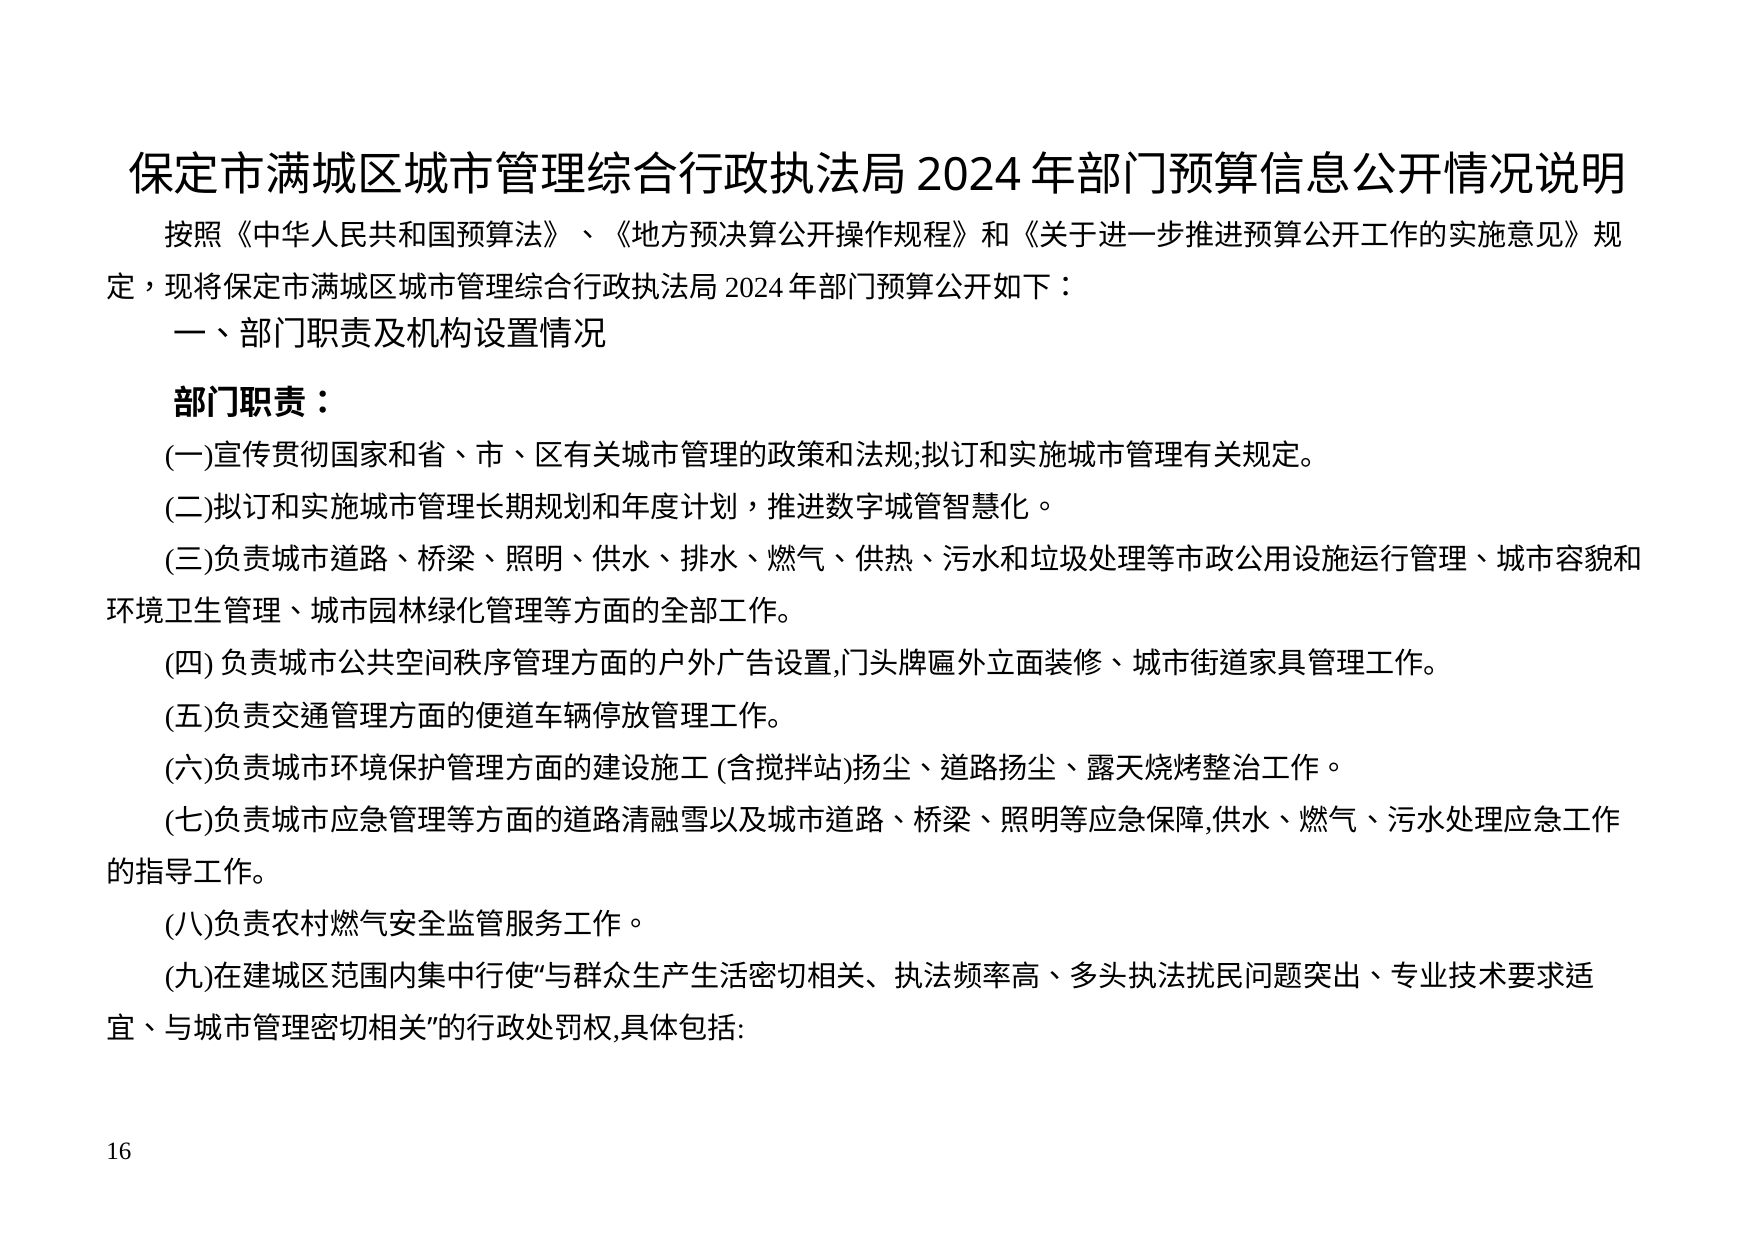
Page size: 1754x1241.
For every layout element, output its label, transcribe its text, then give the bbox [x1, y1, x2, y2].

text (二)拟订和实施城市管理长期规划和年度计划，推进数字城管智慧化。 [106, 476, 1648, 528]
text (四) 负责城市公共空间秩序管理方面的户外广告设置,门头牌匾外立面装修、城市街道家具管理工作。 [106, 632, 1648, 684]
text 保定市满城区城市管理综合行政执法局2024年部门预算信息公开情况说明 [106, 142, 1648, 204]
text (三)负责城市道路、桥梁、照明、供水、排水、燃气、供热、污水和垃圾处理等市政公用设施运行管理、城市容貌和环境卫生管理、城市园林绿化管理等方面的全部工作。 [106, 528, 1648, 632]
text (一)宣传贯彻国家和省、市、区有关城市管理的政策和法规;拟订和实施城市管理有关规定。 [106, 424, 1648, 476]
text (七)负责城市应急管理等方面的道路清融雪以及城市道路、桥梁、照明等应急保障,供水、燃气、污水处理应急工作的指导工作。 [106, 788, 1648, 893]
text (六)负责城市环境保护管理方面的建设施工 (含搅拌站)扬尘、道路扬尘、露天烧烤整治工作。 [106, 736, 1648, 788]
text 部门职责： [106, 378, 1648, 424]
text (九)在建城区范围内集中行使“与群众生产生活密切相关、执法频率高、多头执法扰民问题突出、专业技术要求适宜、与城市管理密切相关”的行政处罚权,具体包括: [106, 945, 1648, 1049]
text (八)负责农村燃气安全监管服务工作。 [106, 893, 1648, 945]
text (五)负责交通管理方面的便道车辆停放管理工作。 [106, 684, 1648, 736]
text 按照《中华人民共和国预算法》、《地方预决算公开操作规程》和《关于进一步推进预算公开工作的实施意见》规定，现将保定市满城区城市管理综合行政执法局2024年部门预算公开如下： [106, 204, 1648, 308]
text 一、部门职责及机构设置情况 [106, 309, 1648, 355]
